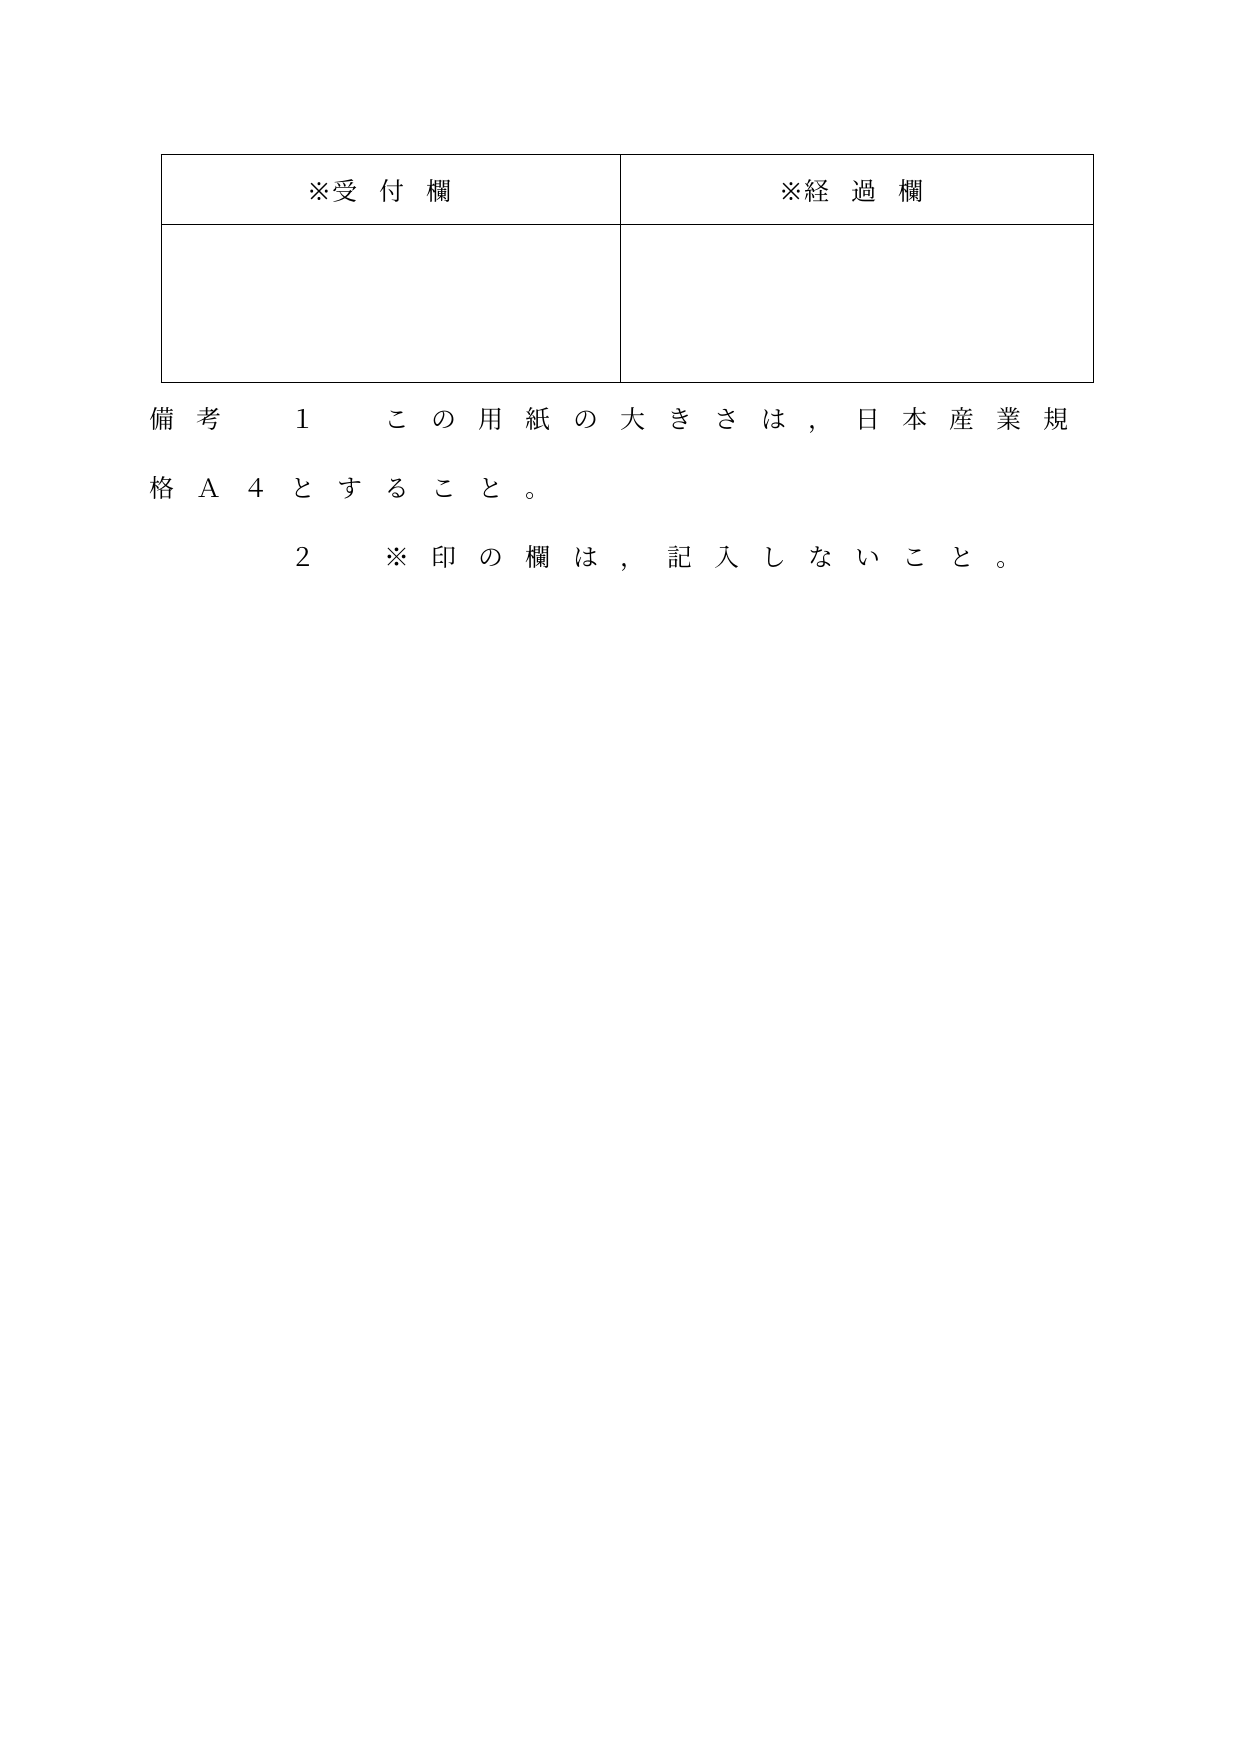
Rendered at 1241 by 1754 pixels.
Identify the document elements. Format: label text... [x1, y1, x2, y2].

table_cell [162, 225, 620, 382]
table_cell ※受付欄 [162, 155, 620, 224]
table_cell [621, 225, 1093, 382]
text 備考 １ この用紙の大きさは，日本産業規格Ａ４とすること。 [149, 383, 1091, 521]
table_cell ※経過欄 [621, 155, 1093, 224]
text ２ ※印の欄は，記入しないこと。 [149, 521, 1091, 591]
